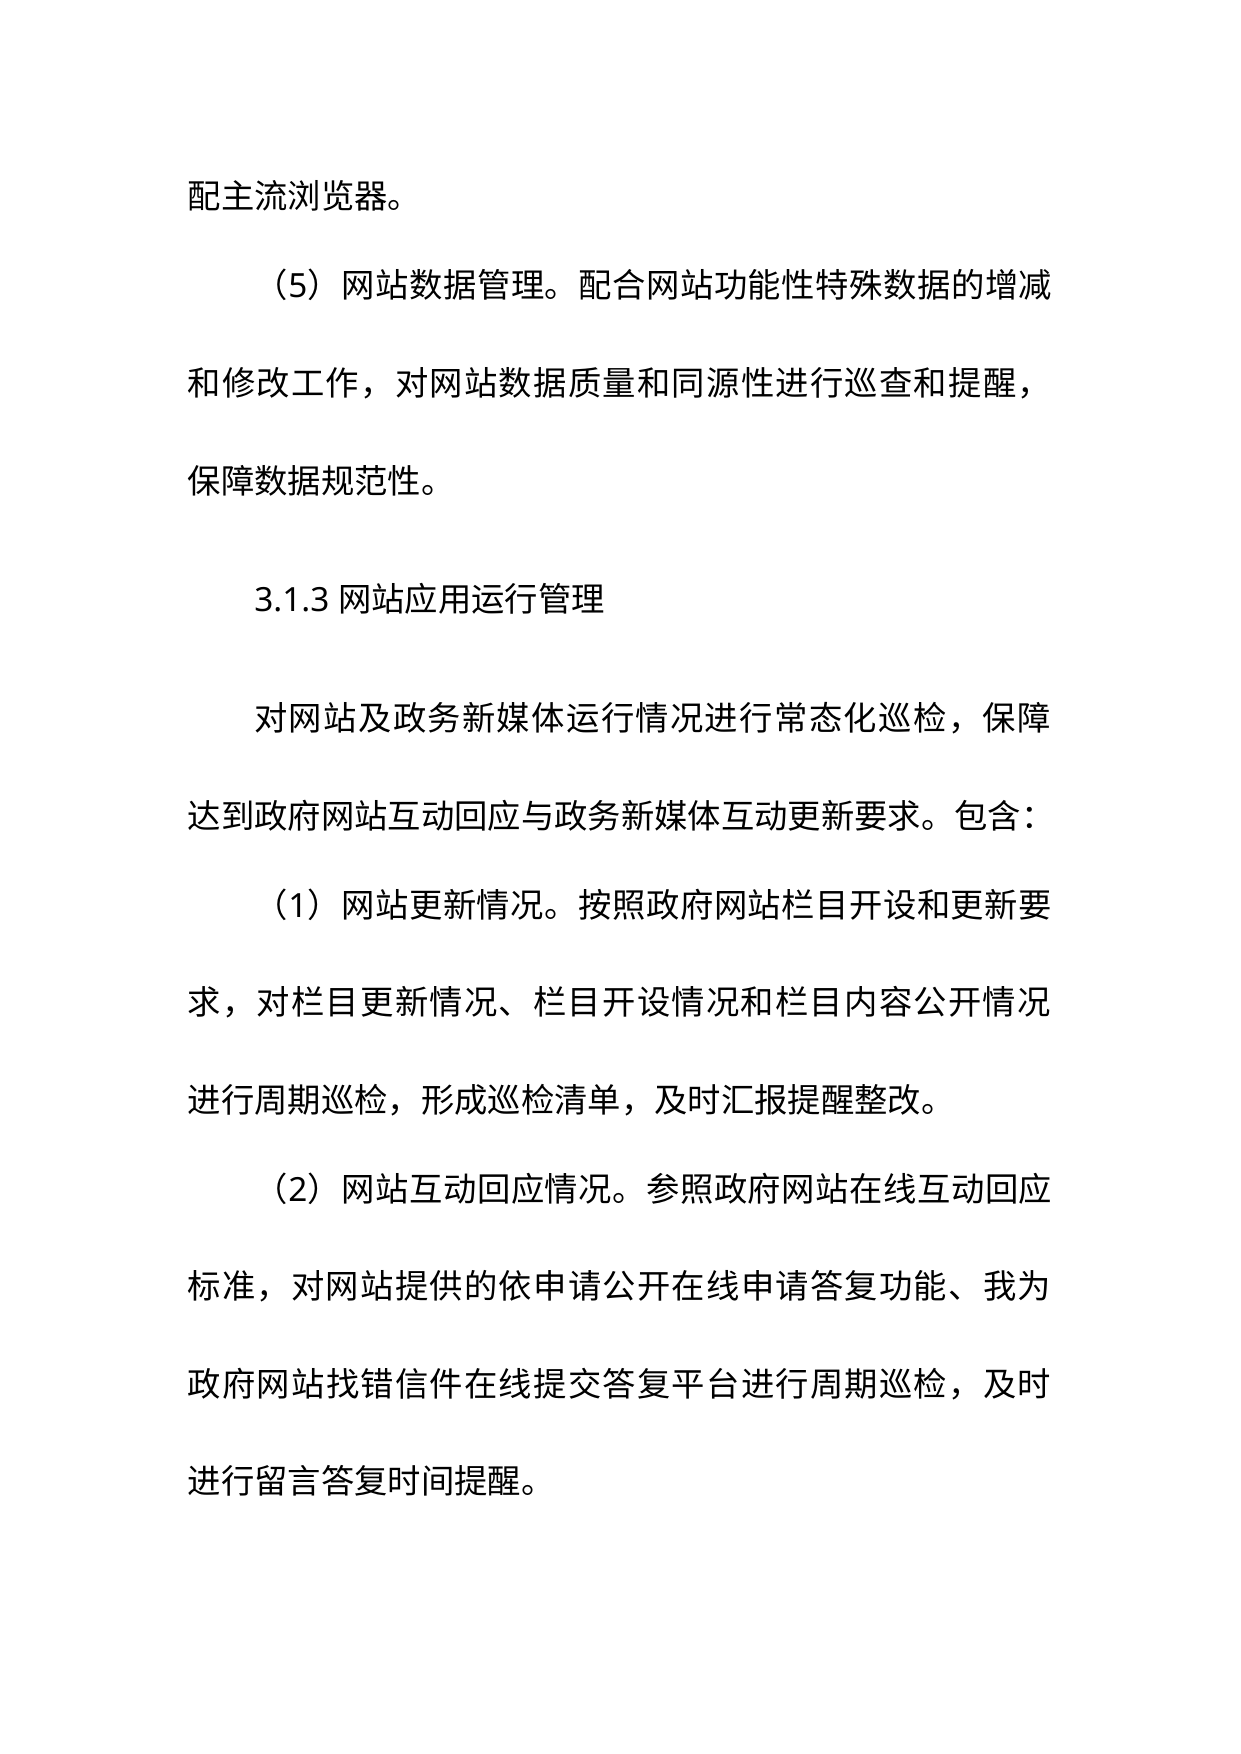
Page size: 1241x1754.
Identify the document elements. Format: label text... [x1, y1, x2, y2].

text （2）网站互动回应情况。参照政府网站在线互动回应标准，对网站提供的依申请公开在线申请答复功能、我为政府网站找错信件在线提交答复平台进行周期巡检，及时进行留言答复时间提醒。 [187, 1154, 1053, 1512]
text （1）网站更新情况。按照政府网站栏目开设和更新要求，对栏目更新情况、栏目开设情况和栏目内容公开情况进行周期巡检，形成巡检清单，及时汇报提醒整改。 [187, 870, 1053, 1130]
text 对网站及政务新媒体运行情况进行常态化巡检，保障达到政府网站互动回应与政务新媒体互动更新要求。包含： [187, 684, 1053, 846]
subtitle 3.1.3 网站应用运行管理 [187, 564, 1053, 629]
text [187, 162, 1053, 227]
text （5）网站数据管理。配合网站功能性特殊数据的增减和修改工作，对网站数据质量和同源性进行巡查和提醒，保障数据规范性。 [187, 251, 1053, 511]
